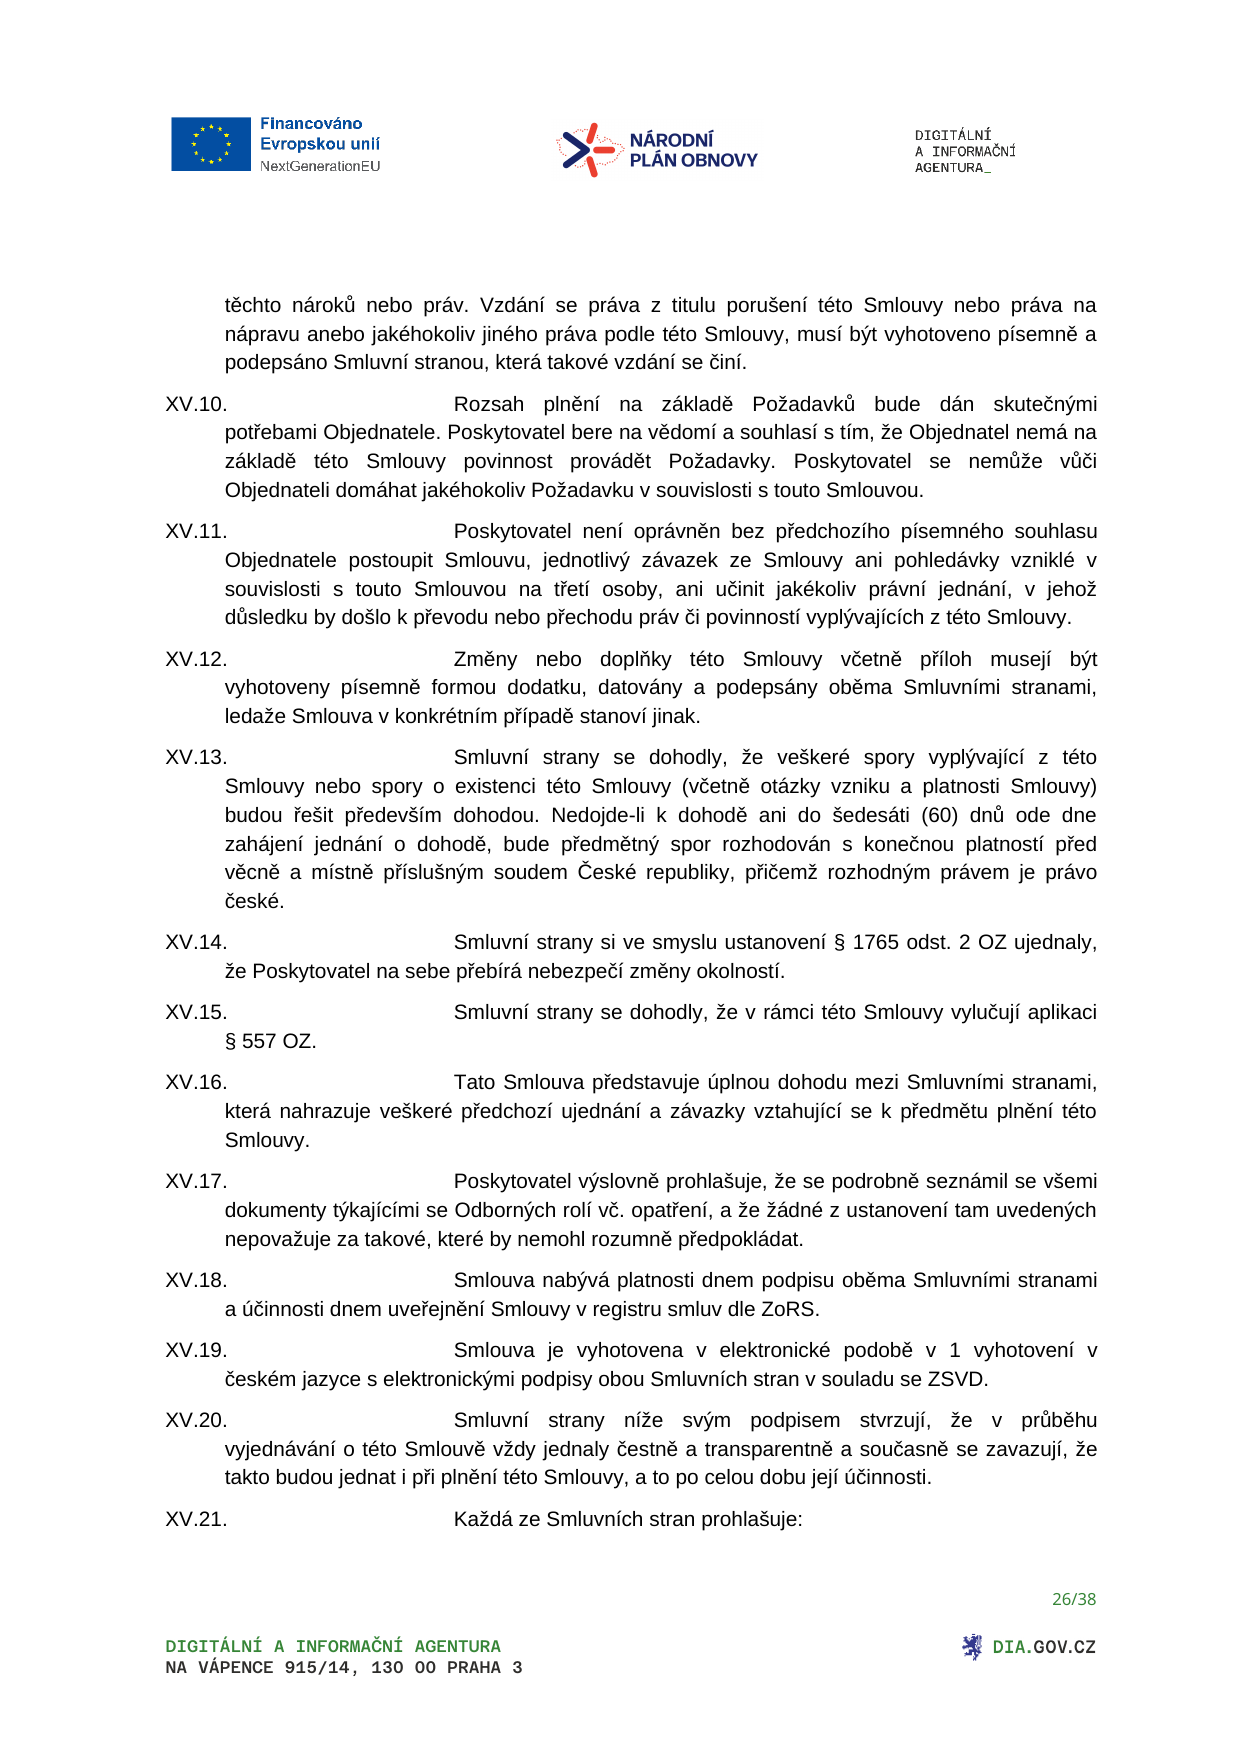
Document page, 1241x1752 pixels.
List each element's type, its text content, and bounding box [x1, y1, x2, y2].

list Smluvní strany se dohodly, že v rámci této Smlouvy vylučují aplikaci § 557 OZ. [165, 1000, 1098, 1053]
list Rozsah plnění na základě Požadavků bude dán skutečnými potřebami Objednatele. Poskytovatel bere na vědomí a souhlasí s tím, že Objednatel nemá na základě této Smlouvy povinnost provádět Požadavky. Poskytovatel se nemůže vůči Objednateli domáhat jakéhokoliv Požadavku v souvislosti s touto Smlouvou. [165, 391, 1098, 502]
picture [165, 1636, 526, 1677]
list Poskytovatel výslovně prohlašuje, že se podrobně seznámil se všemi dokumenty týkajícími se Odborných rolí vč. opatření, a že žádné z ustanovení tam uvedených nepovažuje za takové, které by nemohl rozumně předpokládat. [165, 1169, 1098, 1250]
list Změny nebo doplňky této Smlouvy včetně příloh musejí být vyhotoveny písemně formou dodatku, datovány a podepsány oběma Smluvními stranami, ledaže Smlouva v konkrétním případě stanoví jinak. [165, 646, 1098, 728]
list Smluvní strany si ve smyslu ustanovení § 1765 odst. 2 OZ ujednaly, že Poskytovatel na sebe přebírá nebezpečí změny okolností. [165, 930, 1098, 983]
list Smluvní strany se dohodly, že veškeré spory vyplývající z této Smlouvy nebo spory o existenci této Smlouvy (včetně otázky vzniku a platnosti Smlouvy) budou řešit především dohodou. Nedojde-li k dohodě ani do šedesáti (60) dnů ode dne zahájení jednání o dohodě, bude předmětný spor rozhodován s konečnou platností před věcně a místně příslušným soudem České republiky, přičemž rozhodným právem je právo české. [165, 745, 1098, 913]
list Smlouva je vyhotovena v elektronické podobě v 1 vyhotovení v českém jazyce s elektronickými podpisy obou Smluvních stran v souladu se ZSVD. [165, 1338, 1098, 1390]
list Smluvní strany níže svým podpisem stvrzují, že v průběhu vyjednávání o této Smlouvě vždy jednaly čestně a transparentně a současně se zavazují, že takto budou jednat i při plnění této Smlouvy, a to po celou dobu její účinnosti. [165, 1408, 1098, 1489]
picture [915, 127, 1015, 173]
list Smlouva nabývá platnosti dnem podpisu oběma Smluvními stranami a účinnosti dnem uveřejnění Smlouvy v registru smluv dle ZoRS. [165, 1268, 1098, 1320]
picture [165, 108, 394, 178]
list Poskytovatel není oprávněn bez předchozího písemného souhlasu Objednatele postoupit Smlouvu, jednotlivý závazek ze Smlouvy ani pohledávky vzniklé v souvislosti s touto Smlouvou na třetí osoby, ani učinit jakékoliv právní jednání, v jehož důsledku by došlo k převodu nebo přechodu práv či povinností vyplývajících z této Smlouvy. [165, 519, 1098, 629]
list Tato Smlouva představuje úplnou dohodu mezi Smluvními stranami, která nahrazuje veškeré předchozí ujednání a závazky vztahující se k předmětu plnění této Smlouvy. [165, 1070, 1098, 1152]
picture [961, 1633, 1096, 1661]
list Každá ze Smluvních stran prohlašuje: [165, 1506, 1098, 1530]
